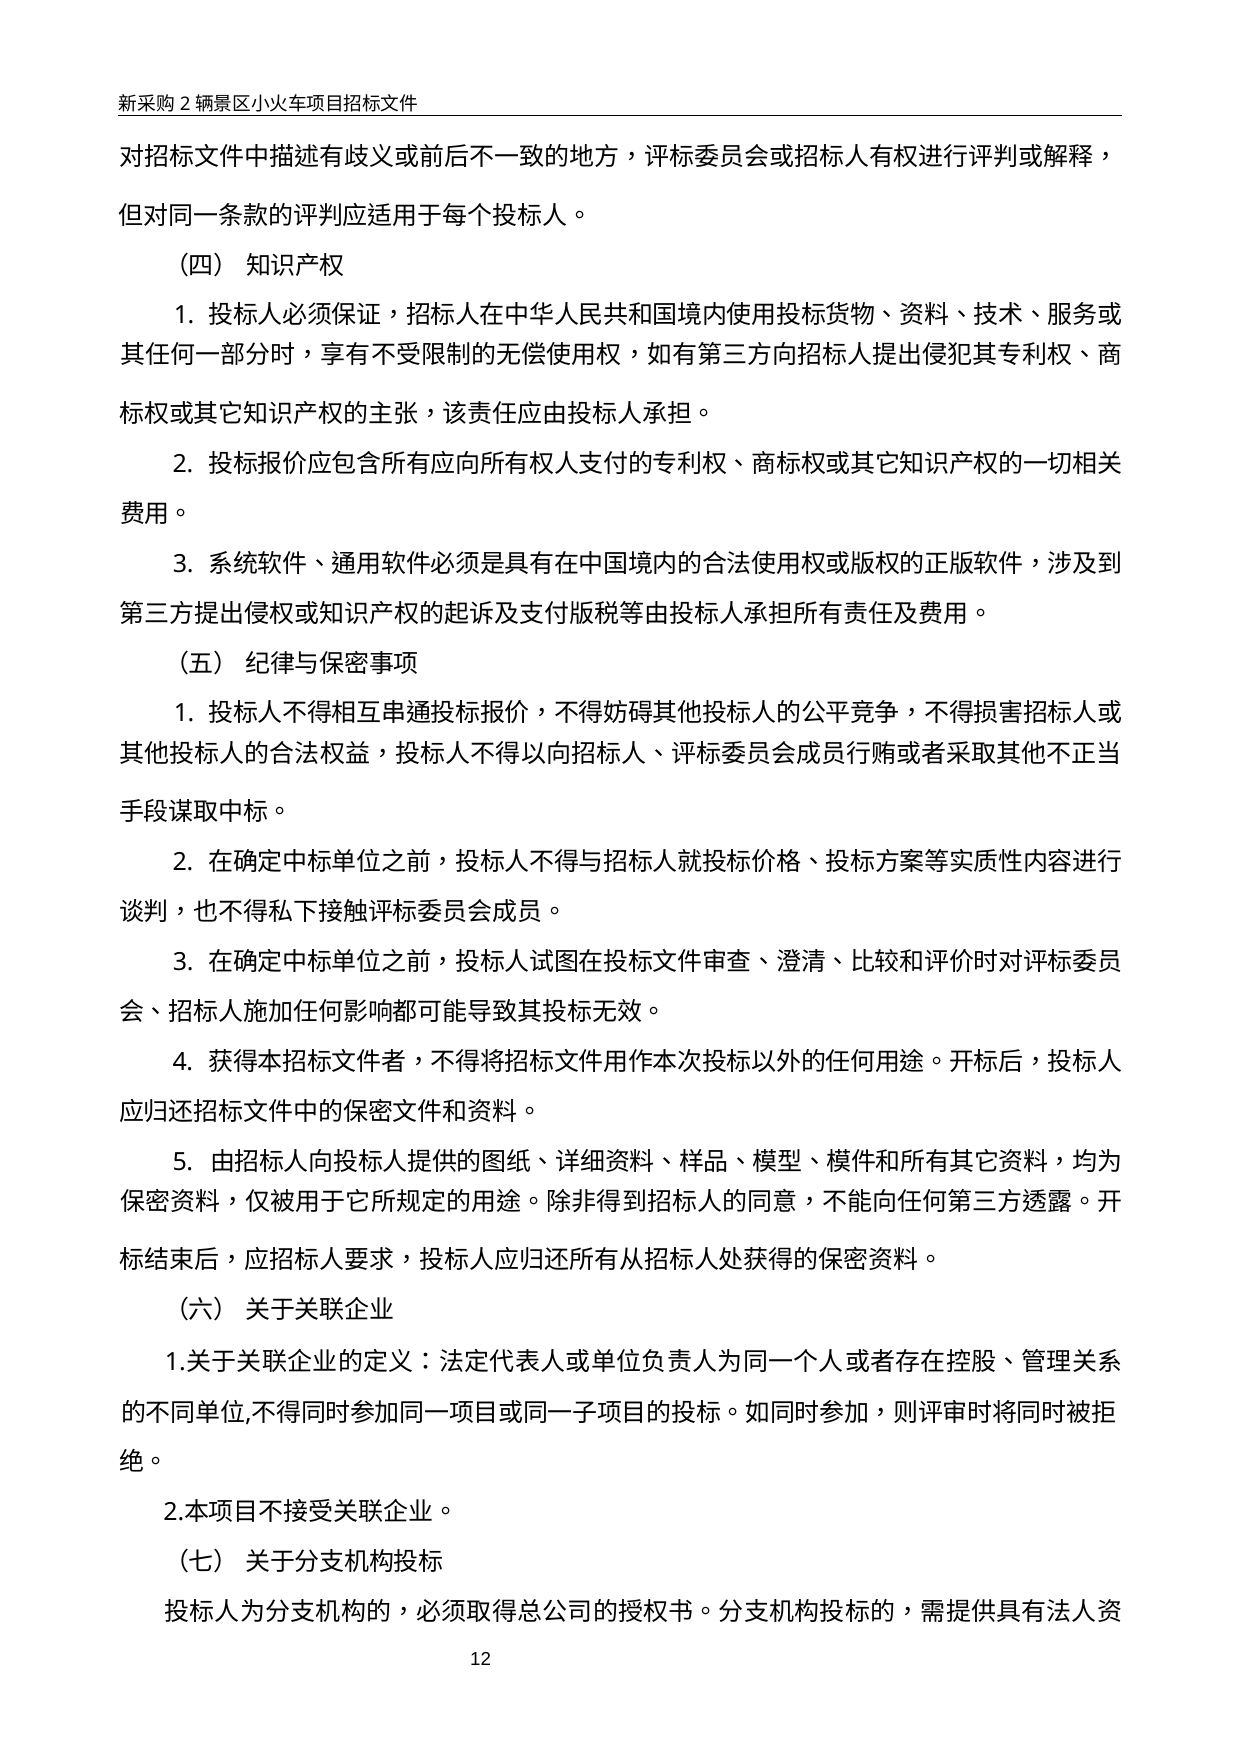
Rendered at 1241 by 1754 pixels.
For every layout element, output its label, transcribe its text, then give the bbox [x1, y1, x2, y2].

text （六） 关于关联企业 [164, 1294, 1122, 1325]
text 其他投标人的合法权益，投标人不得以向招标人、评标委员会成员行贿或者采取其他不正当 [119, 747, 1122, 796]
text 1. 投标人不得相互串通投标报价，不得妨碍其他投标人的公平竞争，不得损害招标人或 [118, 697, 1122, 728]
text 5. 由招标人向投标人提供的图纸、详细资料、样品、模型、模件和所有其它资料，均为 [118, 1146, 1122, 1176]
text 标权或其它知识产权的主张，该责任应由投标人承担。 [119, 398, 1122, 429]
text 绝。 [119, 1446, 1122, 1477]
text 会、招标人施加任何影响都可能导致其投标无效。 [119, 996, 1122, 1027]
text 其任何一部分时，享有不受限制的无偿使用权，如有第三方向招标人提出侵犯其专利权、商 [118, 349, 1122, 398]
text 保密资料，仅被用于它所规定的用途。除非得到招标人的同意，不能向任何第三方透露。开 [118, 1196, 1122, 1244]
text （七） 关于分支机构投标 [164, 1545, 1122, 1576]
text 2. 在确定中标单位之前，投标人不得与招标人就投标价格、投标方案等实质性内容进行 [118, 846, 1122, 877]
text 3. 系统软件、通用软件必须是具有在中国境内的合法使用权或版权的正版软件，涉及到 [118, 548, 1122, 578]
text 谈判，也不得私下接触评标委员会成员。 [119, 896, 1122, 927]
text 手段谋取中标。 [119, 796, 1122, 827]
text 1. 投标人必须保证，招标人在中华人民共和国境内使用投标货物、资料、技术、服务或 [118, 299, 1122, 330]
text 第三方提出侵权或知识产权的起诉及支付版税等由投标人承担所有责任及费用。 [119, 597, 1122, 628]
text 2.本项目不接受关联企业。 [163, 1495, 1122, 1526]
text 投标人为分支机构的，必须取得总公司的授权书。分支机构投标的，需提供具有法人资 [118, 1595, 1122, 1626]
text 但对同一条款的评判应适用于每个投标人。 [119, 199, 1122, 231]
text 标结束后，应招标人要求，投标人应归还所有从招标人处获得的保密资料。 [119, 1244, 1122, 1275]
text （四） 知识产权 [164, 249, 1122, 281]
text 3. 在确定中标单位之前，投标人试图在投标文件审查、澄清、比较和评价时对评标委员 [118, 946, 1122, 977]
text 2. 投标报价应包含所有应向所有权人支付的专利权、商标权或其它知识产权的一切相关 [118, 448, 1122, 479]
text 费用。 [120, 498, 1122, 529]
text 应归还招标文件中的保密文件和资料。 [119, 1096, 1122, 1127]
text 对招标文件中描述有歧义或前后不一致的地方，评标委员会或招标人有权进行评判或解释， [119, 151, 1122, 199]
text 4. 获得本招标文件者，不得将招标文件用作本次投标以外的任何用途。开标后，投标人 [118, 1046, 1122, 1077]
text 1.关于关联企业的定义：法定代表人或单位负责人为同一个人或者存在控股、管理关系 的不同单位,不得同时参加同一项目或同一子项目的投标。如同时参加，则评审时将同时被拒 [121, 1344, 1122, 1429]
text （五） 纪律与保密事项 [164, 647, 1122, 678]
